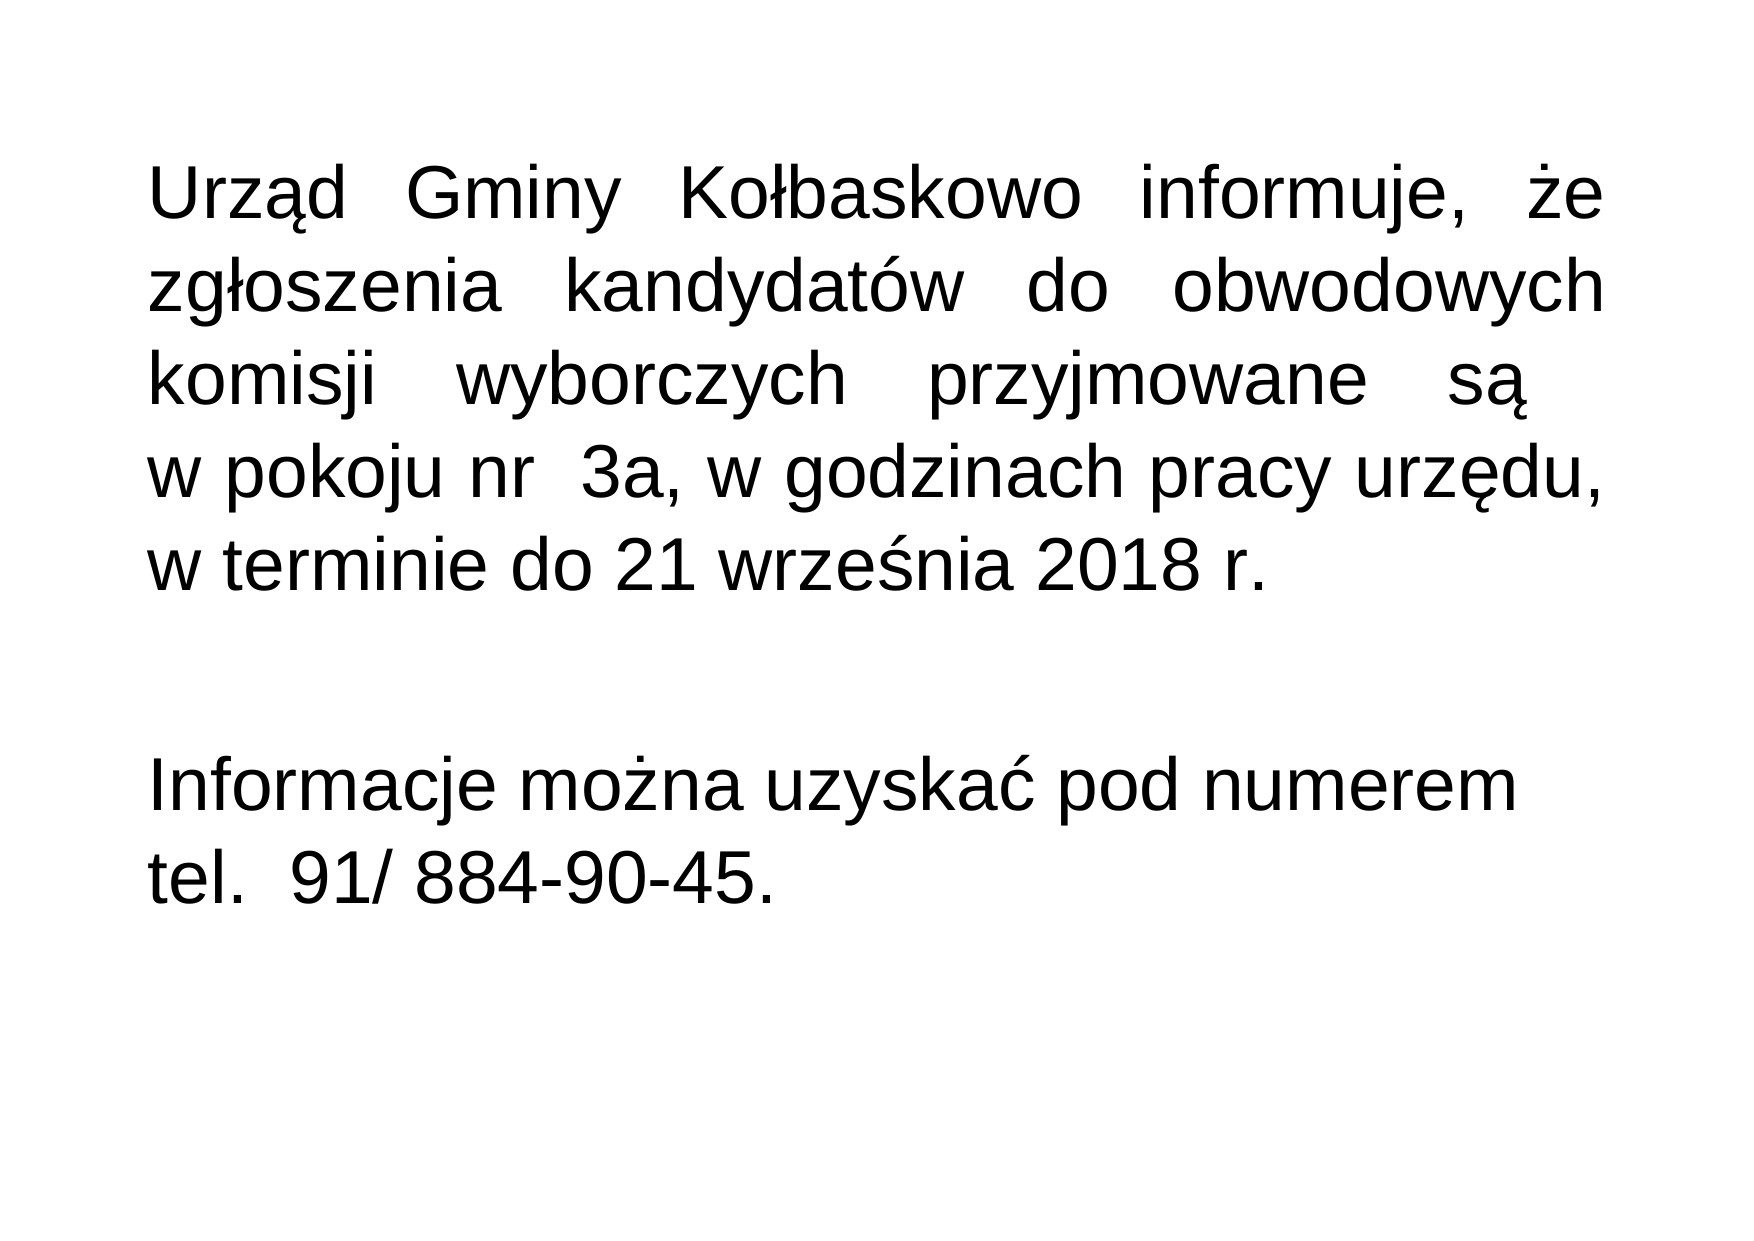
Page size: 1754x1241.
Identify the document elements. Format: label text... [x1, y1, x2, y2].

text Urząd Gminy Kołbaskowo informuje, że zgłoszenia kandydatów do obwodowych komisji wyborczych przyjmowane są w pokoju nr 3a, w godzinach pracy urzędu, w terminie do 21 września 2018 r. [148, 148, 1606, 606]
text Informacje można uzyskać pod numerem tel. 91/ 884-90-45. [148, 740, 1606, 919]
